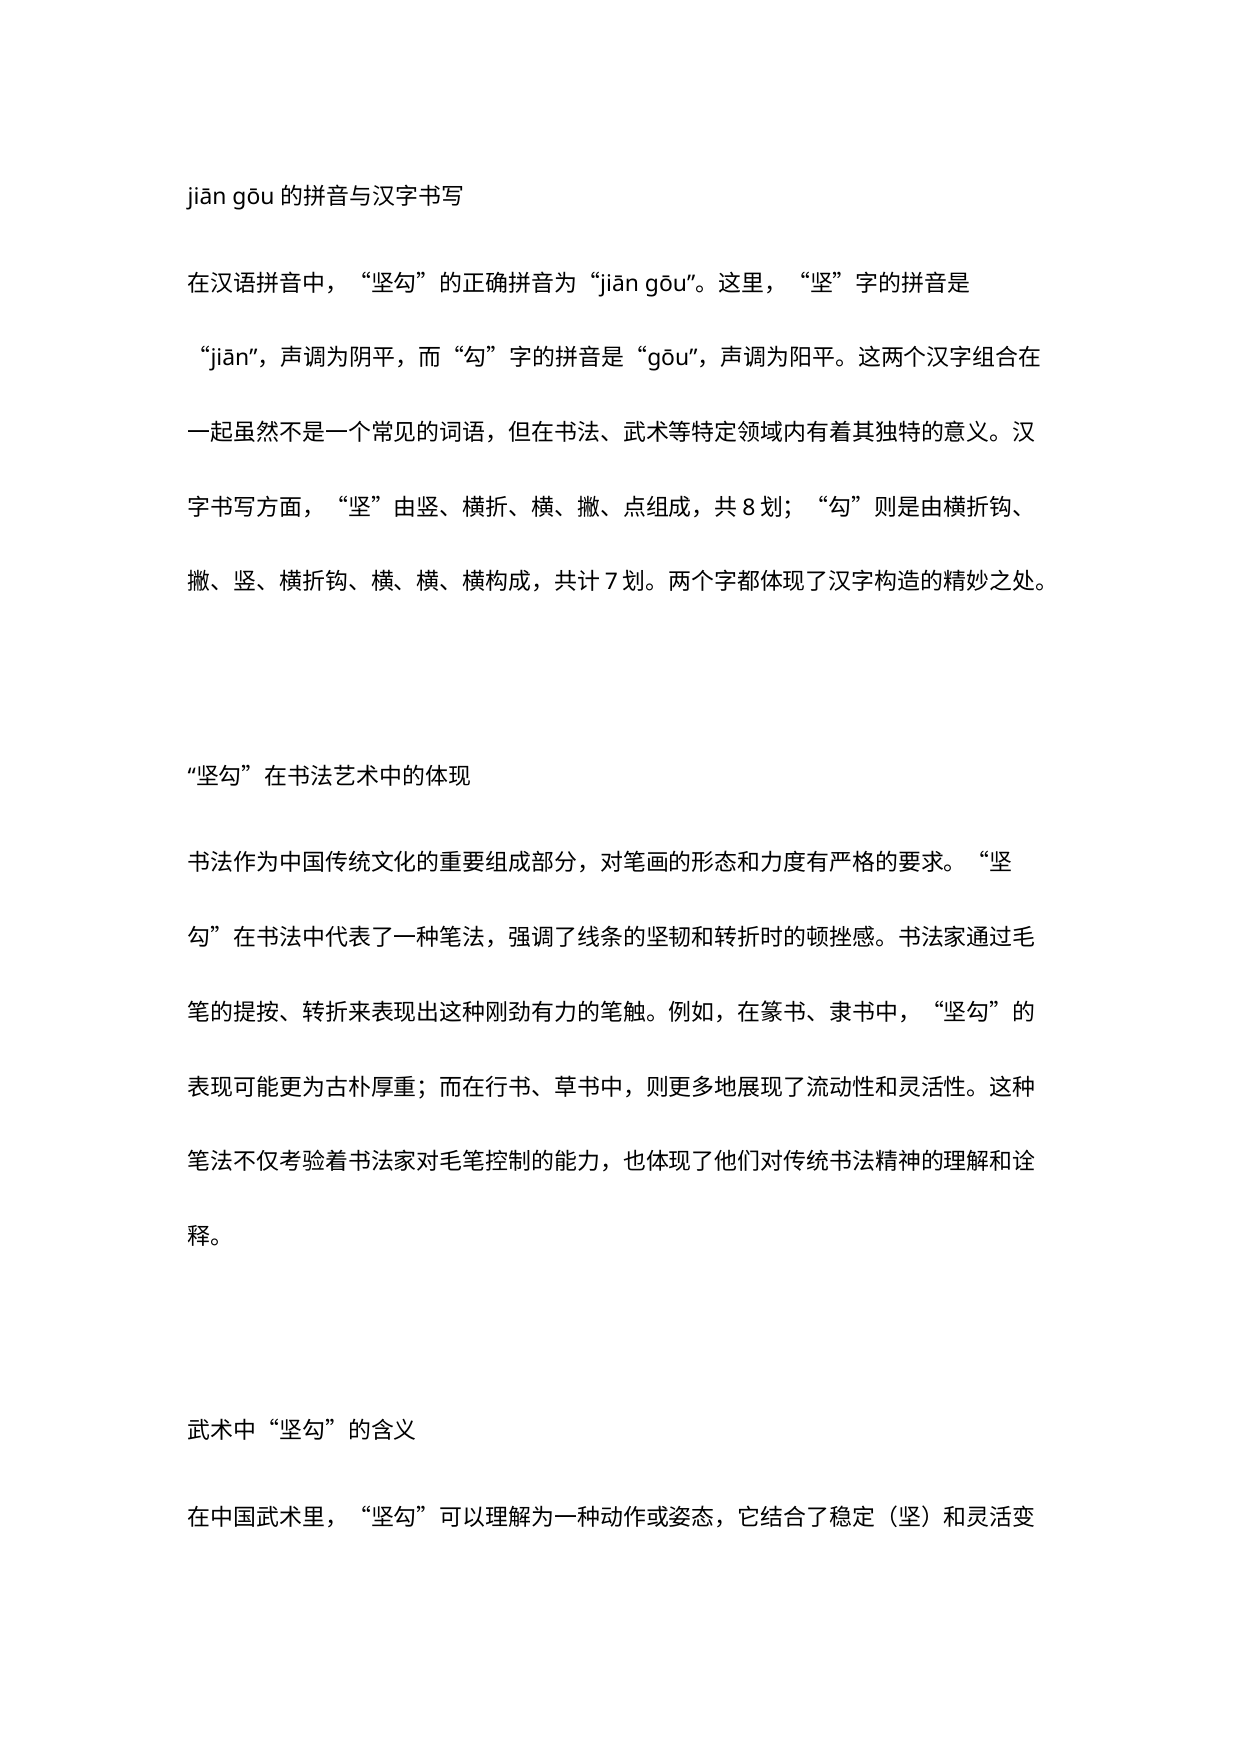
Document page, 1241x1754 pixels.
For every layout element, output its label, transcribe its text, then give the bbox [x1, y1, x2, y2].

text jiān gōu 的拼音与汉字书写 [187, 162, 1053, 227]
text “坚勾”在书法艺术中的体现 [187, 742, 1053, 807]
text 书法作为中国传统文化的重要组成部分，对笔画的形态和力度有严格的要求。“坚勾”在书法中代表了一种笔法，强调了线条的坚韧和转折时的顿挫感。书法家通过毛笔的提按、转折来表现出这种刚劲有力的笔触。例如，在篆书、隶书中，“坚勾”的表现可能更为古朴厚重；而在行书、草书中，则更多地展现了流动性和灵活性。这种笔法不仅考验着书法家对毛笔控制的能力，也体现了他们对传统书法精神的理解和诠释。 [187, 828, 1053, 1267]
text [187, 1483, 1053, 1548]
text 武术中“坚勾”的含义 [187, 1396, 1053, 1461]
text 在汉语拼音中，“坚勾”的正确拼音为“jiān gōu”。这里，“坚”字的拼音是“jiān”，声调为阴平，而“勾”字的拼音是“gōu”，声调为阳平。这两个汉字组合在一起虽然不是一个常见的词语，但在书法、武术等特定领域内有着其独特的意义。汉字书写方面，“坚”由竖、横折、横、撇、点组成，共8划；“勾”则是由横折钩、撇、竖、横折钩、横、横、横构成，共计7划。两个字都体现了汉字构造的精妙之处。 [187, 249, 1053, 612]
